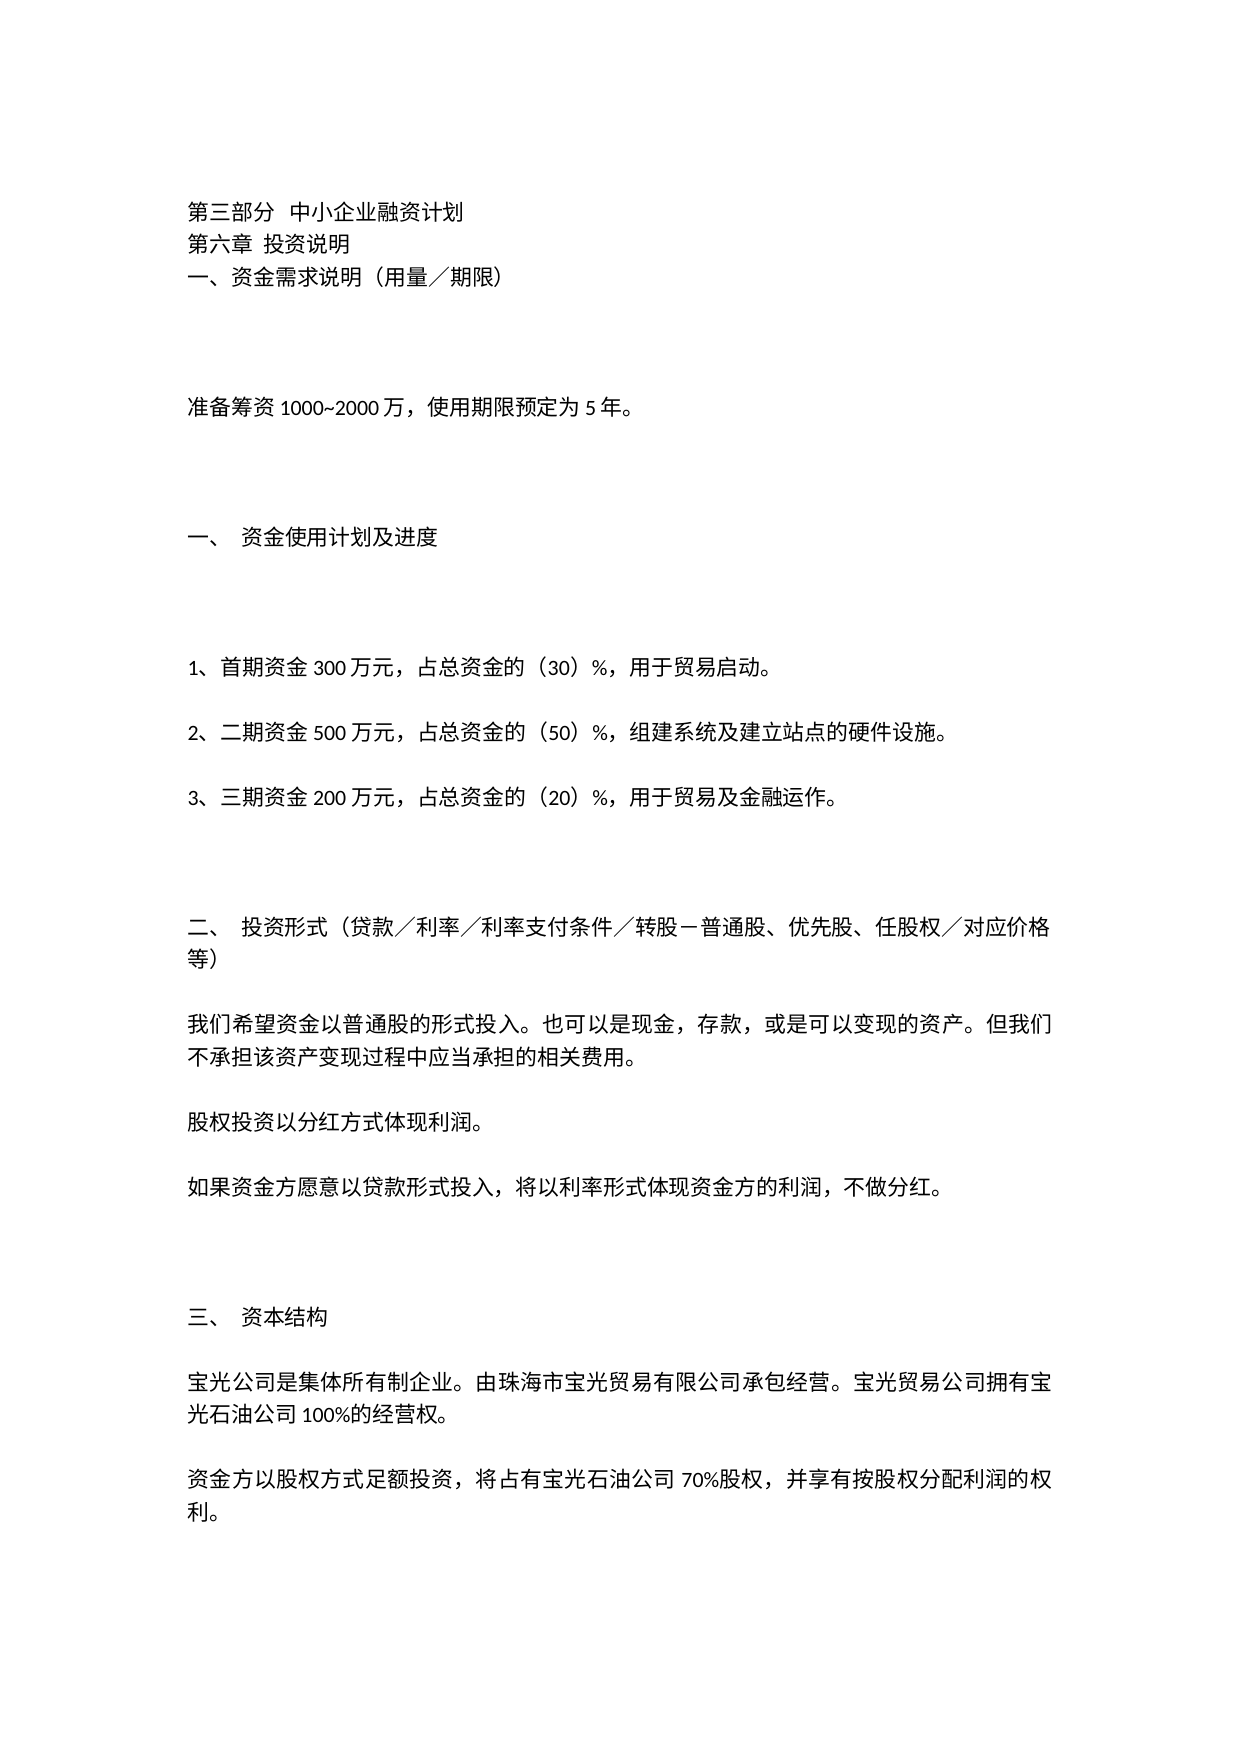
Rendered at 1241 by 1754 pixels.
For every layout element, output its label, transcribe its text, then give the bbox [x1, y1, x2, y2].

text 准备筹资1000~2000万，使用期限预定为5年。 [187, 389, 1053, 422]
text 三、 资本结构 [187, 1299, 1053, 1332]
text 如果资金方愿意以贷款形式投入，将以利率形式体现资金方的利润，不做分红。 [187, 1169, 1053, 1202]
text 第六章 投资说明 [187, 227, 1053, 259]
text 股权投资以分红方式体现利润。 [187, 1104, 1053, 1137]
text 3、三期资金 200 万元，占总资金的（20）%，用于贸易及金融运作。 [187, 779, 1053, 812]
text 一、 资金使用计划及进度 [187, 519, 1053, 552]
text 第三部分 中小企业融资计划 [187, 194, 1053, 227]
text 资金方以股权方式足额投资，将占有宝光石油公司70%股权，并享有按股权分配利润的权利。 [187, 1462, 1053, 1527]
text 宝光公司是集体所有制企业。由珠海市宝光贸易有限公司承包经营。宝光贸易公司拥有宝光石油公司100%的经营权。 [187, 1364, 1053, 1429]
text 一、资金需求说明（用量／期限） [187, 259, 1053, 292]
text 1、首期资金 300万元，占总资金的（30）%，用于贸易启动。 [187, 649, 1053, 682]
text 我们希望资金以普通股的形式投入。也可以是现金，存款，或是可以变现的资产。但我们不承担该资产变现过程中应当承担的相关费用。 [187, 1007, 1053, 1072]
text 二、 投资形式（贷款／利率／利率支付条件／转股－普通股、优先股、任股权／对应价格等） [187, 909, 1053, 974]
text 2、二期资金 500 万元，占总资金的（50）%，组建系统及建立站点的硬件设施。 [187, 714, 1053, 747]
